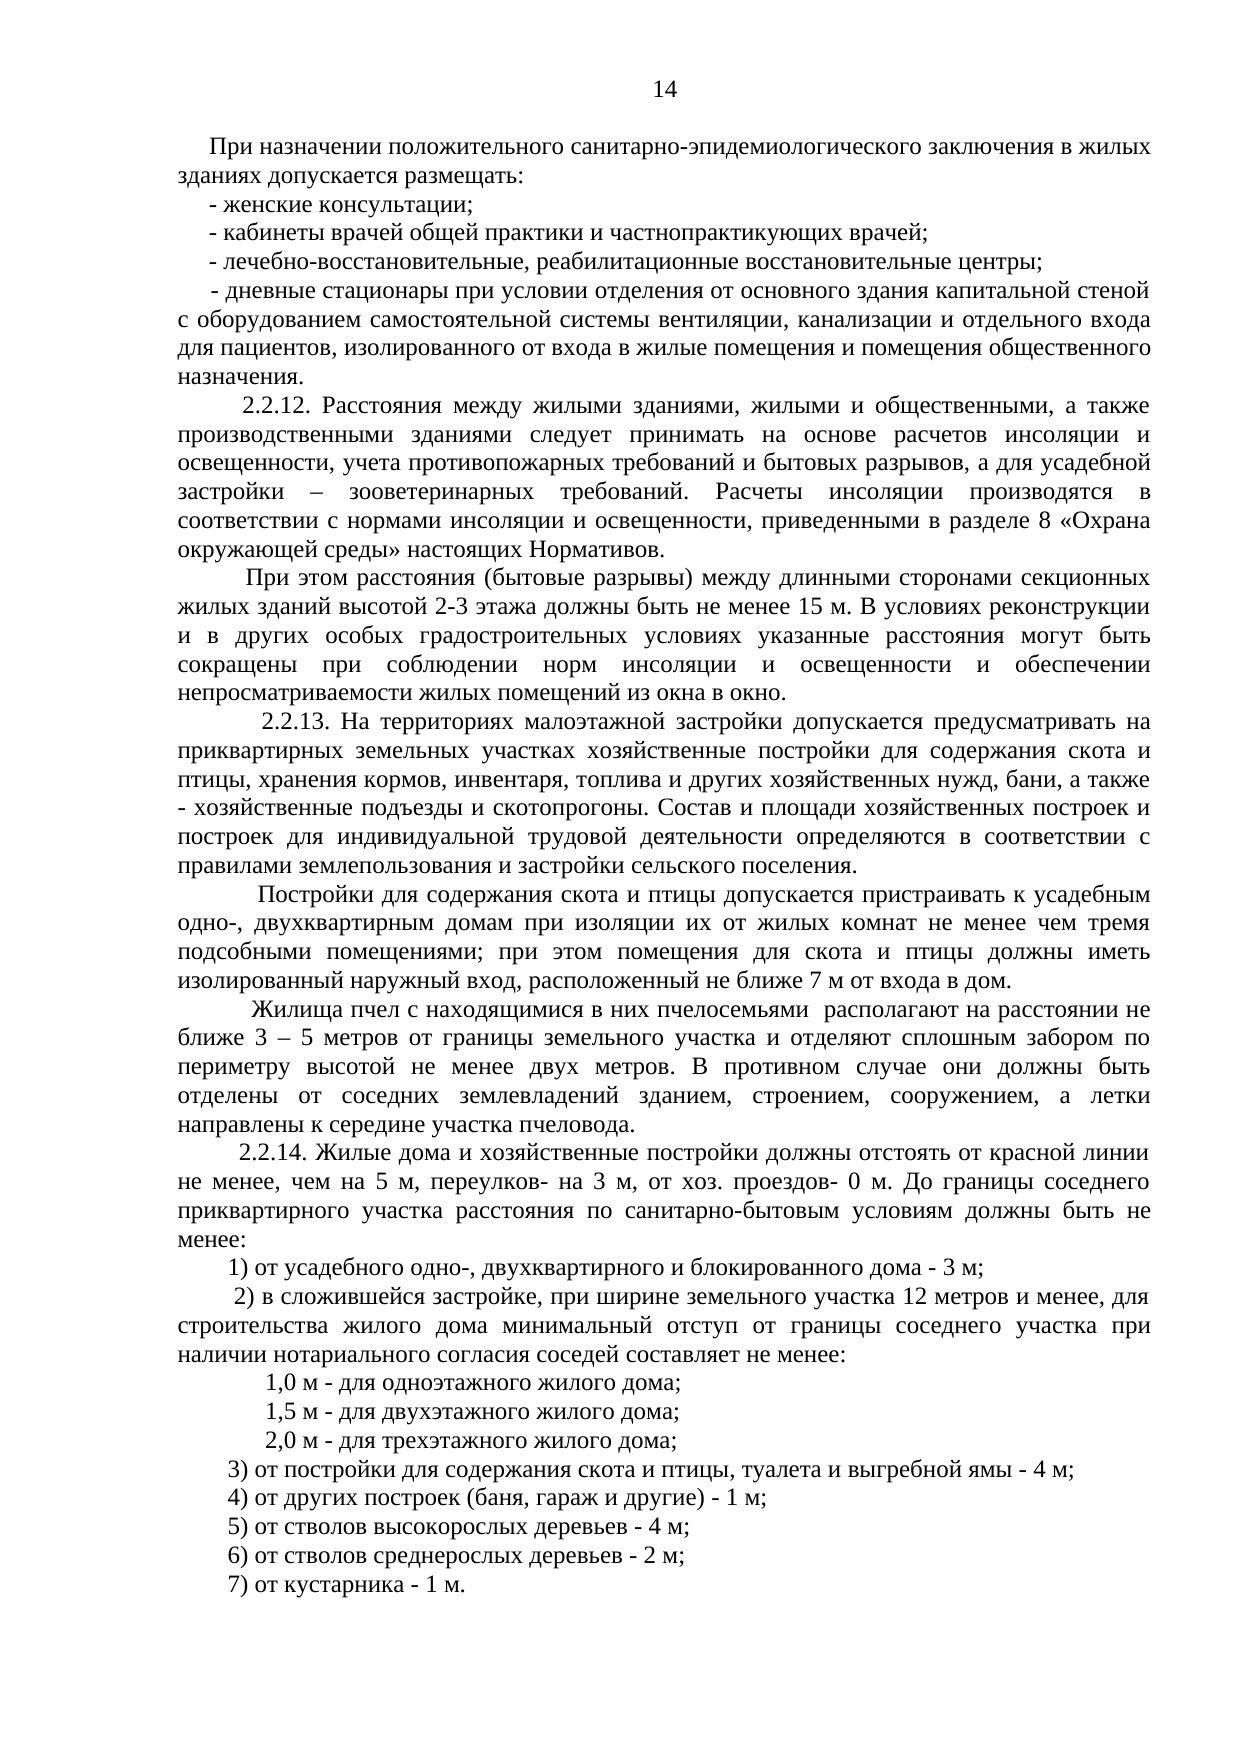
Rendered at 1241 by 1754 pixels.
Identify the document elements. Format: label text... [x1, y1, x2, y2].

text При назначении положительного санитарно-эпидемиологического заключения в жилых зданиях допускается размещать: [177, 131, 1152, 189]
text 7) от кустарника - . [177, 1569, 1152, 1597]
text 6) от стволов среднерослых деревьев - ; [177, 1540, 1152, 1569]
text Постройки для содержания скота и птицы допускается пристраивать к усадебным одно-, двухквартирным домам при изоляции их от жилых комнат не менее чем тремя подсобными помещениями; при этом помещения для скота и птицы должны иметь изолированный наружный вход, расположенный не ближе от входа в дом. [177, 879, 1152, 994]
text 4) от других построек (баня, гараж и другие) - ; [177, 1482, 1152, 1511]
text - дневные стационары при условии отделения от основного здания капитальной стеной с оборудованием самостоятельной системы вентиляции, канализации и отдельного входа для пациентов, изолированного от входа в жилые помещения и помещения общественного назначения. [177, 275, 1152, 390]
text 1) от усадебного одно-, двухквартирного и блокированного дома - ; [177, 1252, 1152, 1281]
text 2.2.14. Жилые дома и хозяйственные постройки должны отстоять от красной линии не менее, чем на 5 м, переулков- на 3 м, от хоз. проездов- 0 м. До границы соседнего приквартирного участка расстояния по санитарно-бытовым условиям должны быть не менее: [177, 1137, 1152, 1252]
text 3) от постройки для содержания скота и птицы, туалета и выгребной ямы - ; [177, 1454, 1152, 1482]
text - для одноэтажного жилого дома; [177, 1367, 1152, 1396]
text - для двухэтажного жилого дома; [177, 1396, 1152, 1425]
text 2.2.12. Расстояния между жилыми зданиями, жилыми и общественными, а также производственными зданиями следует принимать на основе расчетов инсоляции и освещенности, учета противопожарных требований и бытовых разрывов, а для усадебной застройки – зооветеринарных требований. Расчеты инсоляции производятся в соответствии с нормами инсоляции и освещенности, приведенными в разделе 8 «Охрана окружающей среды» настоящих Нормативов. [177, 390, 1152, 562]
text 5) от стволов высокорослых деревьев - ; [177, 1511, 1152, 1540]
text - лечебно-восстановительные, реабилитационные восстановительные центры; [177, 246, 1152, 275]
text - для трехэтажного жилого дома; [177, 1425, 1152, 1454]
text При этом расстояния (бытовые разрывы) между длинными сторонами секционных жилых зданий высотой 2-3 этажа должны быть не менее . В условиях реконструкции и в других особых градостроительных условиях указанные расстояния могут быть сокращены при соблюдении норм инсоляции и освещенности и обеспечении непросматриваемости жилых помещений из окна в окно. [177, 562, 1152, 706]
text 2.2.13. На территориях малоэтажной застройки допускается предусматривать на приквартирных земельных участках хозяйственные постройки для содержания скота и птицы, хранения кормов, инвентаря, топлива и других хозяйственных нужд, бани, а также - хозяйственные подъезды и скотопрогоны. Состав и площади хозяйственных построек и построек для индивидуальной трудовой деятельности определяются в соответствии с правилами землепользования и застройки сельского поселения. [177, 706, 1152, 879]
text Жилища пчел с находящимися в них пчелосемьями располагают на расстоянии не ближе 3 – 5 метров от границы земельного участка и отделяют сплошным забором по периметру высотой не менее двух метров. В противном случае они должны быть отделены от соседних землевладений зданием, строением, сооружением, а летки направлены к середине участка пчеловода. [177, 994, 1152, 1137]
text - женские консультации; [177, 189, 1152, 217]
text 2) в сложившейся застройке, при ширине земельного участка и менее, для строительства жилого дома минимальный отступ от границы соседнего участка при наличии нотариального согласия соседей составляет не менее: [177, 1281, 1152, 1367]
text - кабинеты врачей общей практики и частнопрактикующих врачей; [177, 217, 1152, 246]
